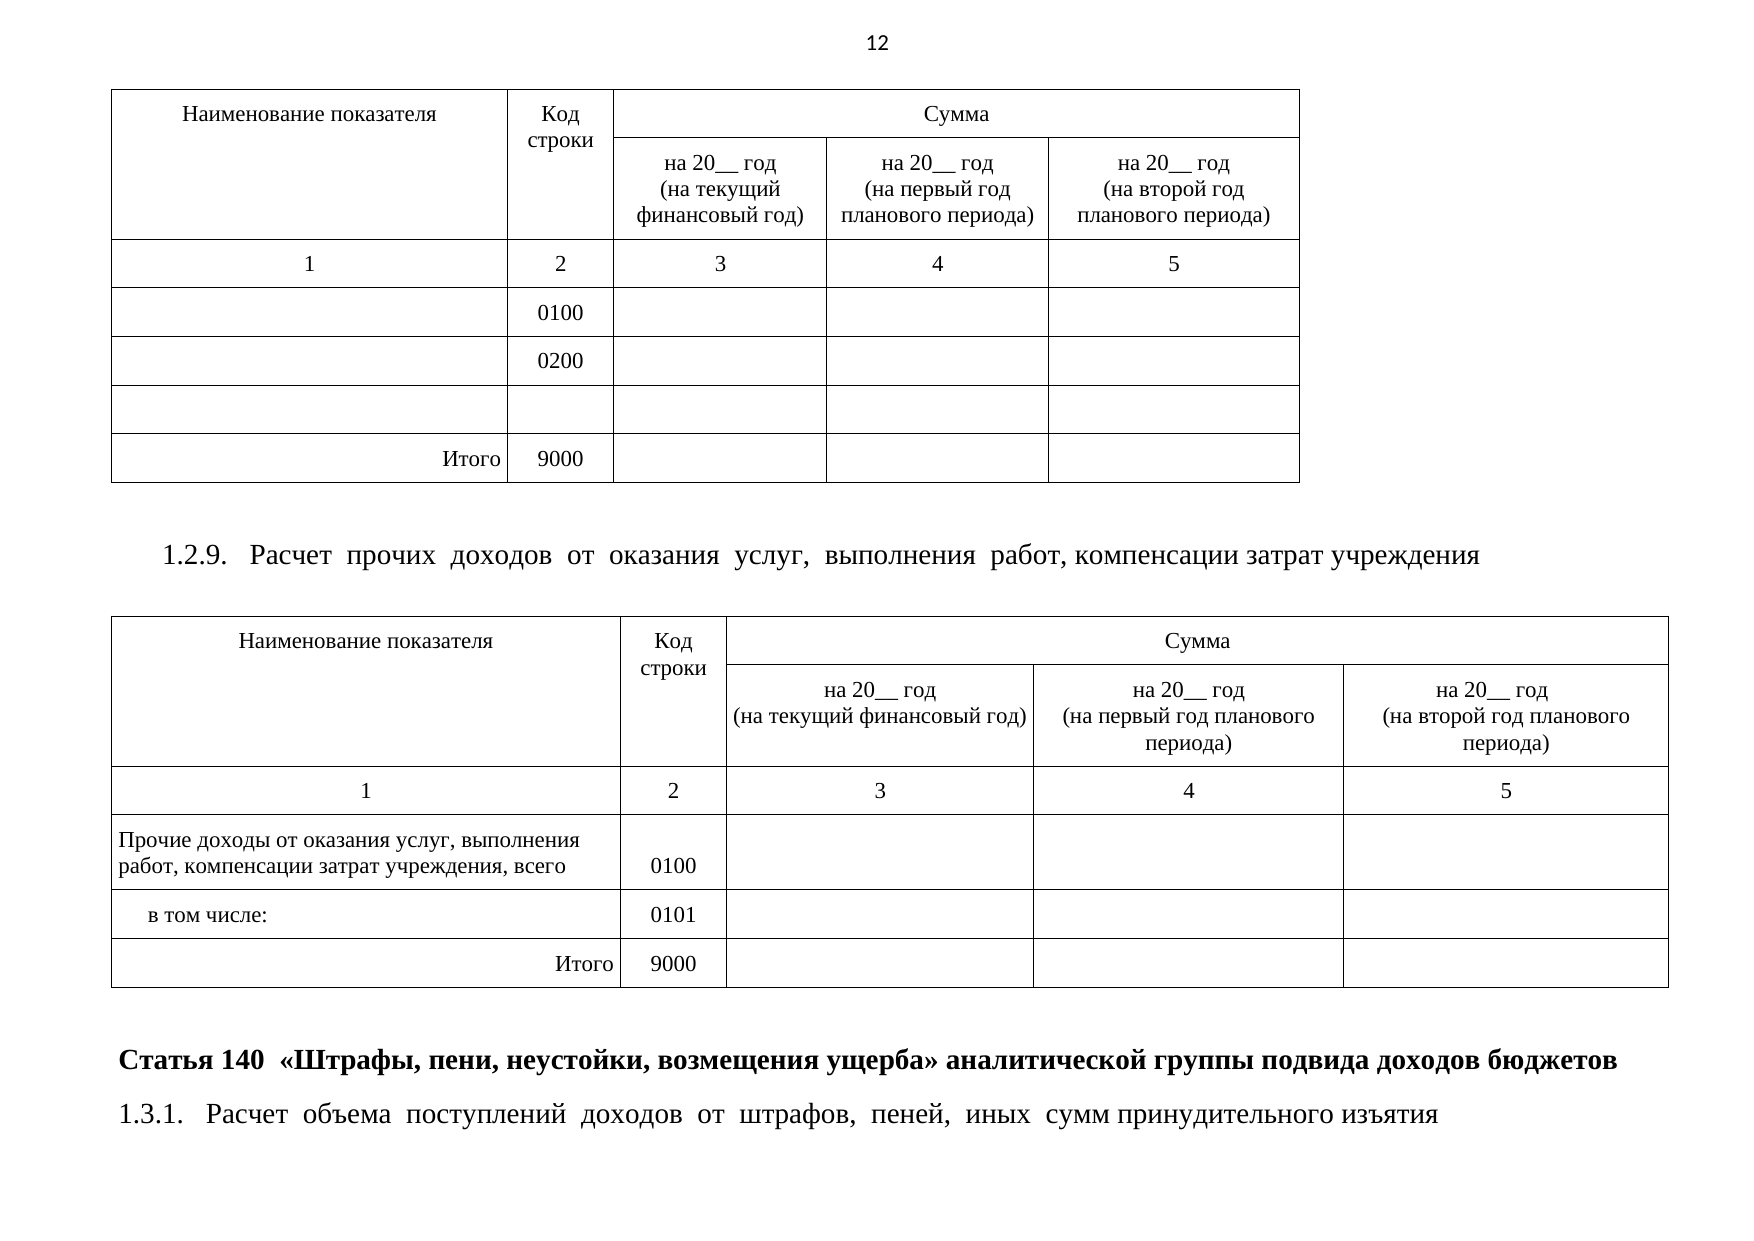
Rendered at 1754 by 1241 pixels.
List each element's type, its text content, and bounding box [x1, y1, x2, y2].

table_cell 3 [614, 240, 826, 287]
table_cell на 20__ год (на текущий финансовый год) [727, 665, 1033, 766]
table_cell 5 [1344, 767, 1668, 814]
table_cell 5 [1049, 240, 1299, 287]
table_cell [508, 386, 613, 433]
table_cell на 20__ год (на первый год планового периода) [1034, 665, 1343, 766]
table_cell 4 [827, 240, 1048, 287]
table_cell [614, 337, 826, 384]
table_header Наименование показателя [112, 617, 620, 766]
table_cell на 20__ год (на первый год планового периода) [827, 138, 1048, 238]
table_cell 0100 [508, 288, 613, 336]
table_cell [1049, 386, 1299, 433]
table_cell [1344, 890, 1668, 938]
table_cell 0200 [508, 337, 613, 384]
table_cell 2 [508, 240, 613, 287]
table_header Код строки [508, 90, 613, 238]
table_cell 1 [112, 767, 620, 814]
table_cell на 20__ год (на второй год планового периода) [1049, 138, 1299, 238]
table_cell [1344, 939, 1668, 987]
table_cell Итого [112, 434, 507, 482]
table_cell [827, 386, 1048, 433]
table_cell [1034, 939, 1343, 987]
table_header Наименование показателя [112, 90, 507, 238]
table_header Код строки [621, 617, 726, 766]
table_cell [1049, 337, 1299, 384]
table_cell [827, 337, 1048, 384]
table_cell 9000 [508, 434, 613, 482]
text Статья 140 «Штрафы, пени, неустойки, возмещения ущерба» аналитической группы подвида доходов бюджетов [118, 1042, 1636, 1076]
table_cell Итого [112, 939, 620, 987]
table_cell [1034, 815, 1343, 889]
table_cell 4 [1034, 767, 1343, 814]
table_header Сумма [614, 90, 1299, 137]
table_cell на 20__ год (на текущий финансовый год) [614, 138, 826, 238]
table_cell [1049, 434, 1299, 482]
table_cell [1034, 890, 1343, 938]
table_cell [727, 939, 1033, 987]
table_cell [827, 434, 1048, 482]
table_cell [727, 890, 1033, 938]
table_cell 0100 [621, 815, 726, 889]
table_cell Прочие доходы от оказания услуг, выполнения работ, компенсации затрат учреждения, всего [112, 815, 620, 889]
table_header Сумма [727, 617, 1668, 664]
table_cell [112, 386, 507, 433]
table_cell 1 [112, 240, 507, 287]
table_cell [827, 288, 1048, 336]
table_cell 2 [621, 767, 726, 814]
table_cell [112, 288, 507, 336]
table_cell 0101 [621, 890, 726, 938]
table_cell [1049, 288, 1299, 336]
table_cell [614, 288, 826, 336]
table_cell 9000 [621, 939, 726, 987]
table_cell [727, 815, 1033, 889]
table_cell [112, 337, 507, 384]
text 1.3.1. Расчет объема поступлений доходов от штрафов, пеней, иных сумм принудительного изъятия [118, 1096, 1636, 1130]
table_cell 3 [727, 767, 1033, 814]
table_cell [1344, 815, 1668, 889]
text 1.2.9. Расчет прочих доходов от оказания услуг, выполнения работ, компенсации затрат учреждения [118, 537, 1636, 571]
table_cell в том числе: [112, 890, 620, 938]
table_cell на 20__ год (на второй год планового периода) [1344, 665, 1668, 766]
table_cell [614, 386, 826, 433]
table_cell [614, 434, 826, 482]
